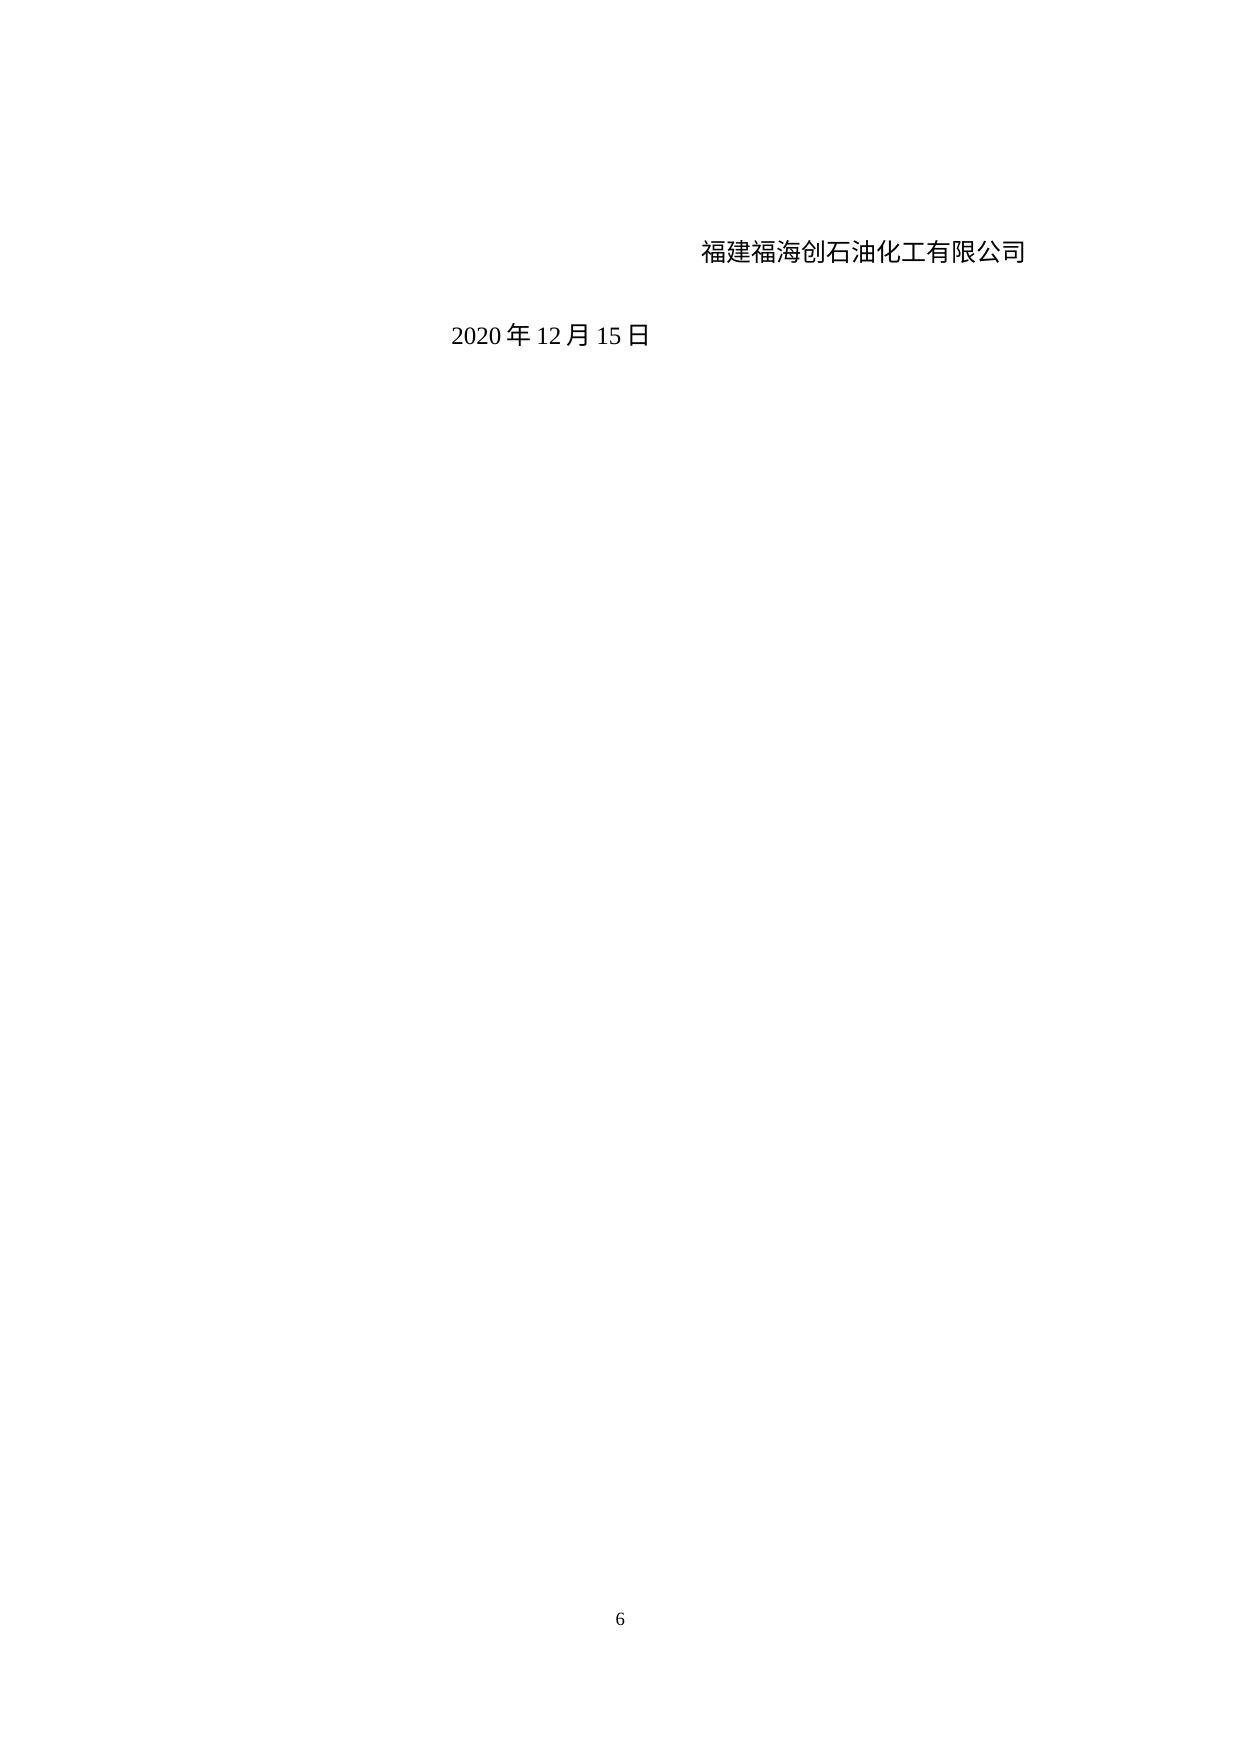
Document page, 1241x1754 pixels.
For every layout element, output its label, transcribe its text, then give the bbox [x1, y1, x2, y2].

text 福建福海创石油化工有限公司 [89, 218, 1152, 283]
text 2020年12月15日 [89, 301, 1152, 366]
